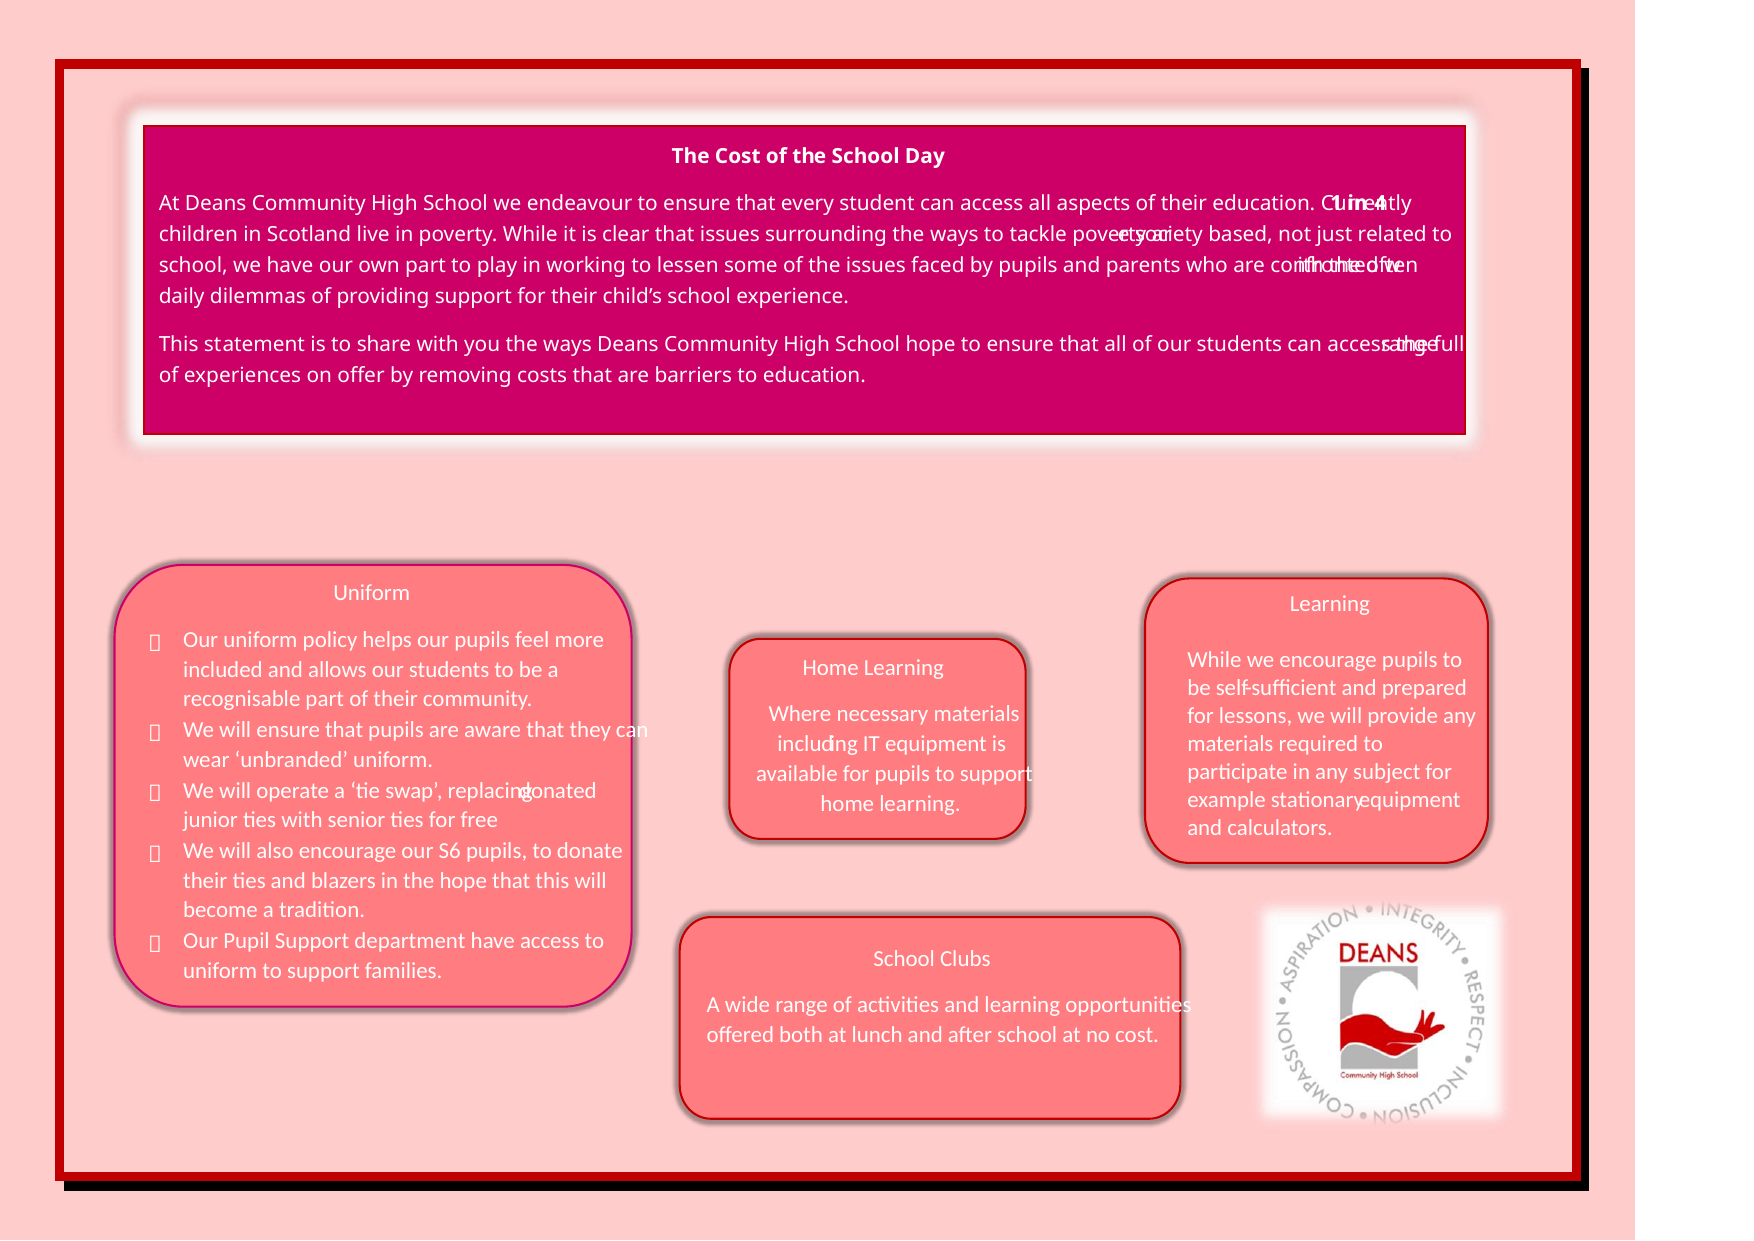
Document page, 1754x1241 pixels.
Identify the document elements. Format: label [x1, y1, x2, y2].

picture [1246, 891, 1517, 1134]
picture [718, 626, 1037, 851]
picture [103, 553, 643, 1019]
picture [1134, 566, 1499, 875]
picture [668, 905, 1191, 1131]
picture [91, 69, 1508, 481]
